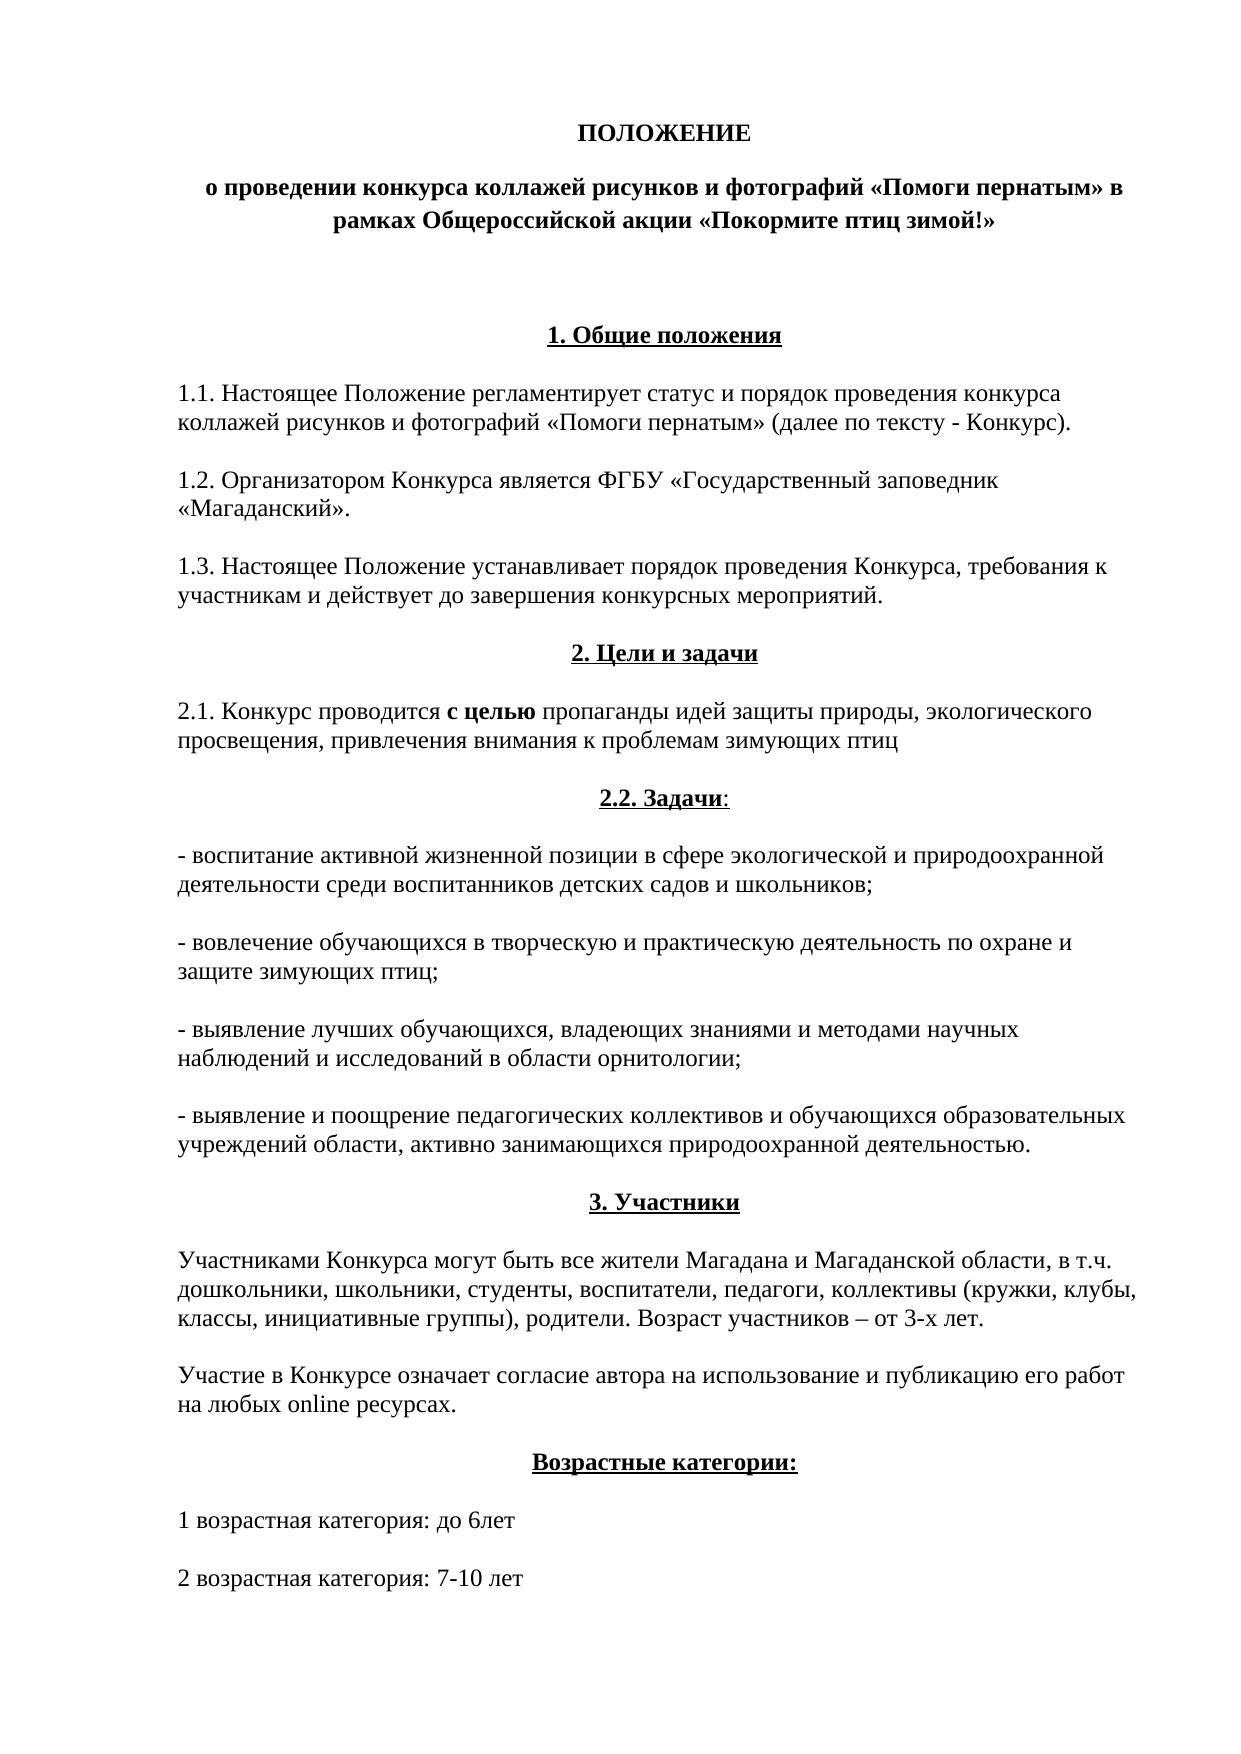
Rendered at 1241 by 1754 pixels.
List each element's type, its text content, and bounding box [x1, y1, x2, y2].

text Участие в Конкурсе означает согласие автора на использование и публикацию его работ на любых online ресурсах. [177, 1361, 1152, 1418]
text 2 возрастная категория: 7-10 лет [177, 1563, 1152, 1592]
text 1 возрастная категория: до 6лет [177, 1505, 1152, 1534]
text 2.2. Задачи: [177, 783, 1152, 811]
text 1.2. Организатором Конкурса является ФГБУ «Государственный заповедник «Магаданский». [177, 465, 1152, 522]
text 1. Общие положения [177, 320, 1152, 349]
text Возрастные категории: [177, 1447, 1152, 1476]
text о проведении конкурса коллажей рисунков и фотографий «Помоги пернатым» в рамках Общероссийской акции «Покормите птиц зимой!» [177, 172, 1152, 234]
text 1.3. Настоящее Положение устанавливает порядок проведения Конкурса, требования к участникам и действует до завершения конкурсных мероприятий. [177, 551, 1152, 609]
text - вовлечение обучающихся в творческую и практическую деятельность по охране и защите зимующих птиц; [177, 927, 1152, 985]
text - воспитание активной жизненной позиции в сфере экологической и природоохранной деятельности среди воспитанников детских садов и школьников; [177, 841, 1152, 898]
text Участниками Конкурса могут быть все жители Магадана и Магаданской области, в т.ч. дошкольники, школьники, студенты, воспитатели, педагоги, коллективы (кружки, клубы, классы, инициативные группы), родители. Возраст участников – от 3-х лет. [177, 1245, 1152, 1331]
text 3. Участники [177, 1187, 1152, 1216]
text - выявление лучших обучающихся, владеющих знаниями и методами научных наблюдений и исследований в области орнитологии; [177, 1014, 1152, 1071]
text 2. Цели и задачи [177, 638, 1152, 667]
text - выявление и поощрение педагогических коллективов и обучающихся образовательных учреждений области, активно занимающихся природоохранной деятельностью. [177, 1101, 1152, 1158]
text 1.1. Настоящее Положение регламентирует статус и порядок проведения конкурса коллажей рисунков и фотографий «Помоги пернатым» (далее по тексту - Конкурс). [177, 378, 1152, 436]
text 2.1. Конкурс проводится с целью пропаганды идей защиты природы, экологического просвещения, привлечения внимания к проблемам зимующих птиц [177, 696, 1152, 753]
text ПОЛОЖЕНИЕ [177, 118, 1152, 147]
